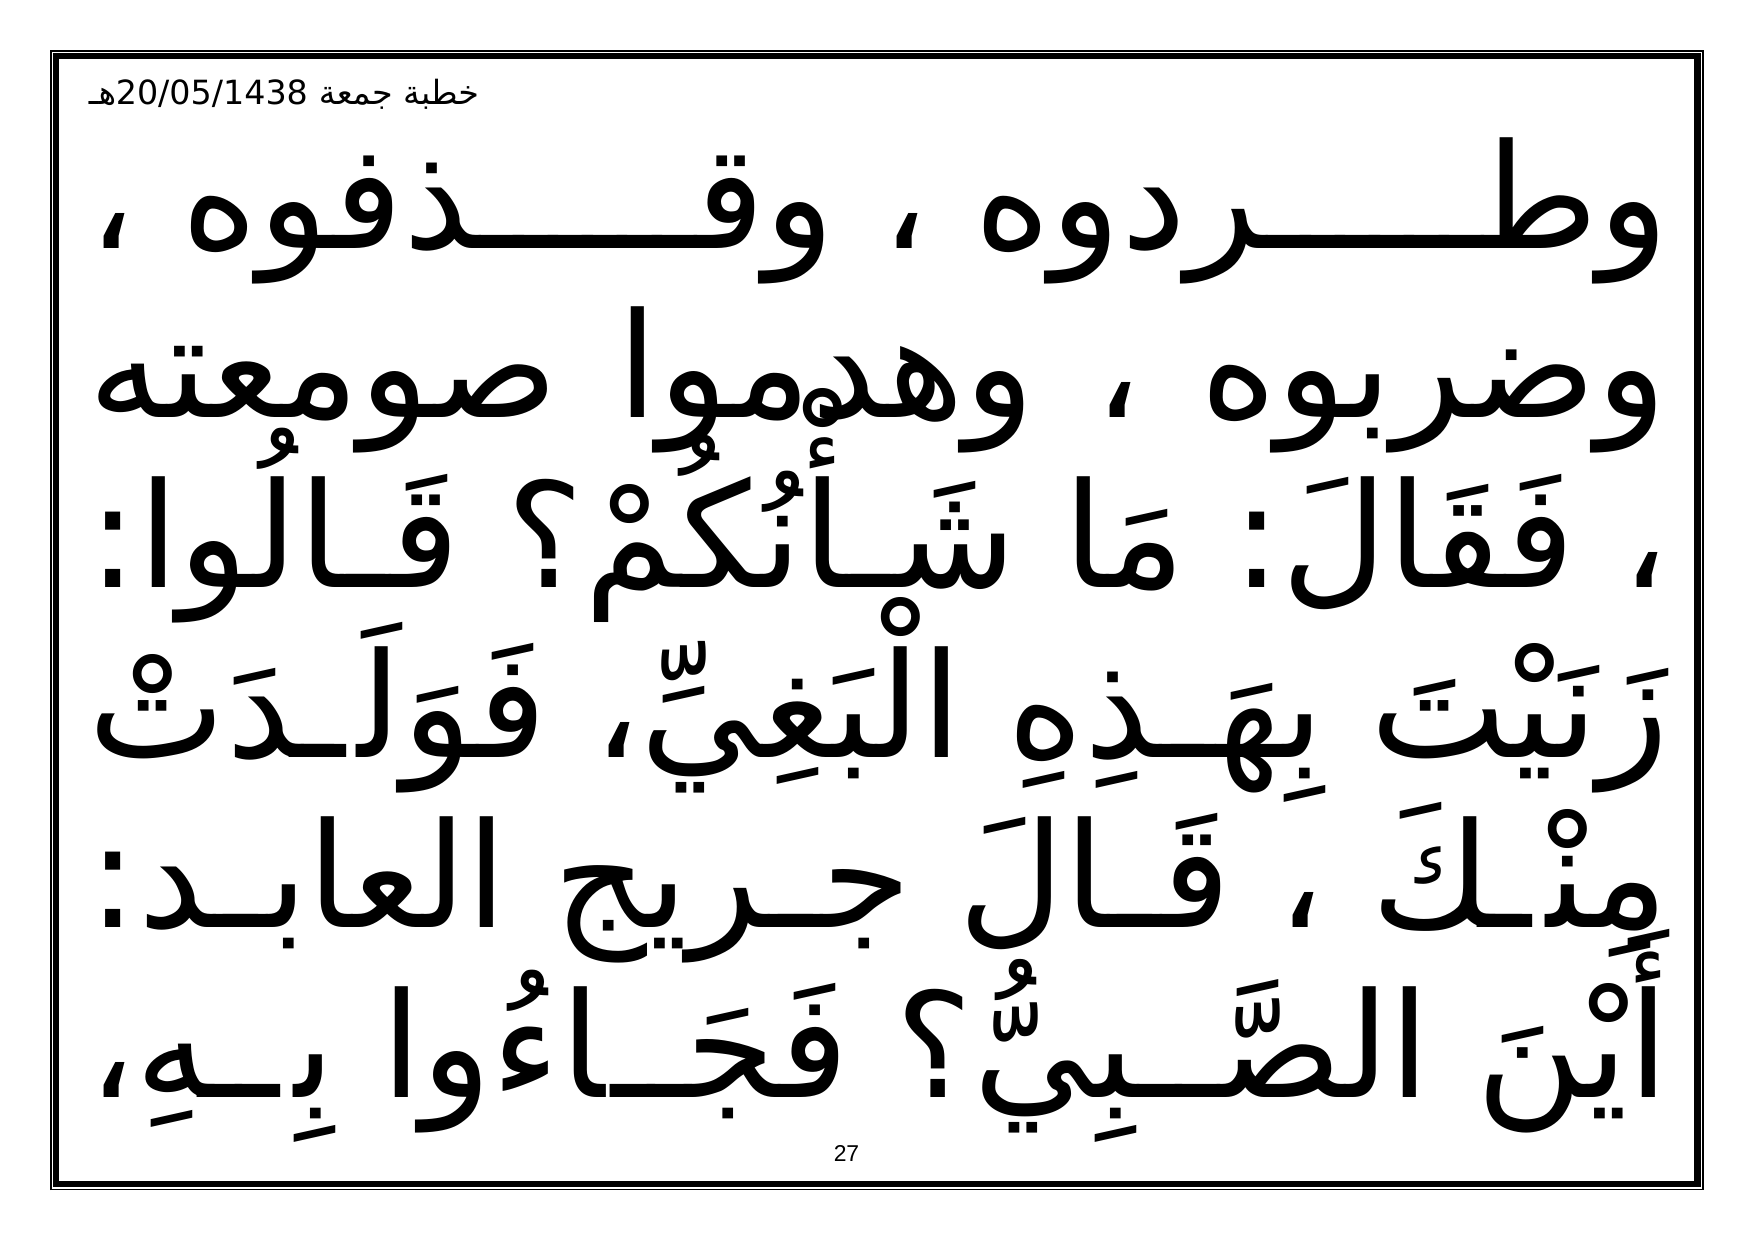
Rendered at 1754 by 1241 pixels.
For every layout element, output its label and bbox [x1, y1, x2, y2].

text [89, 113, 1669, 1131]
